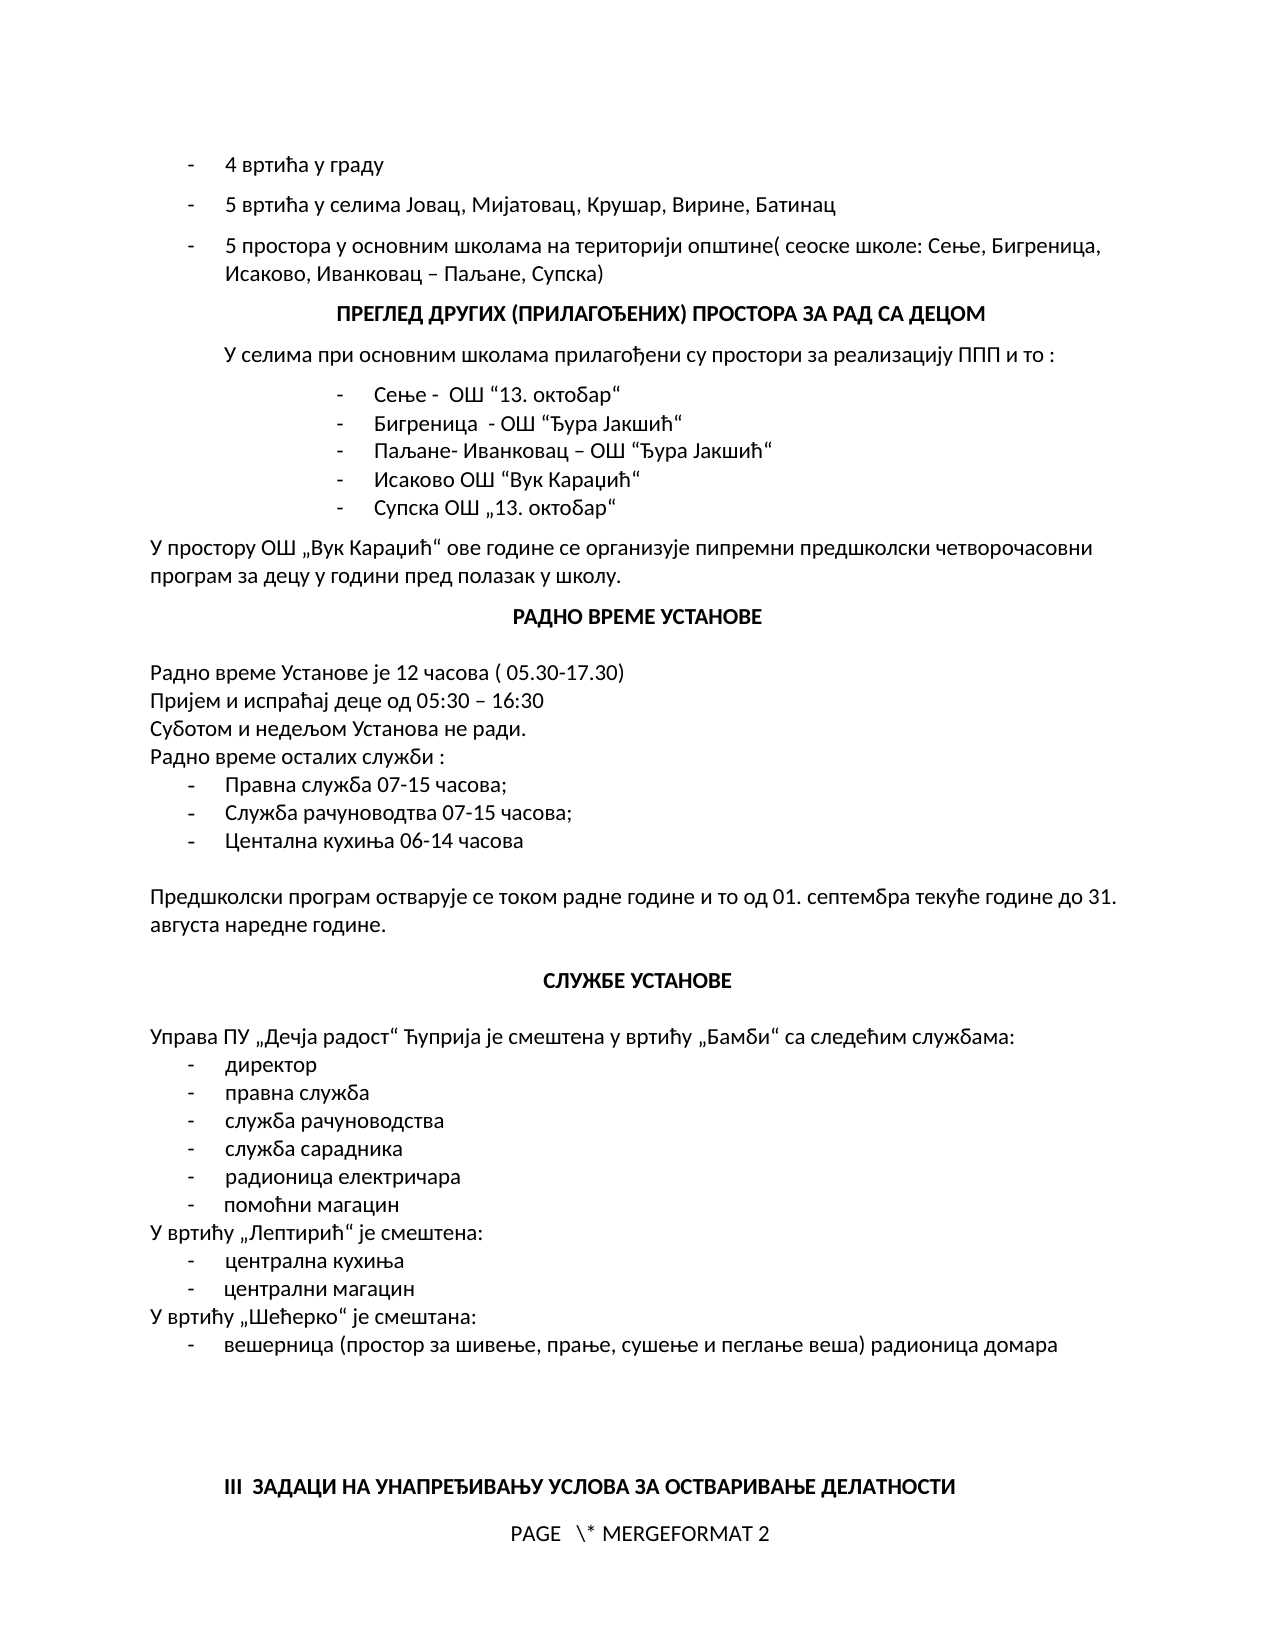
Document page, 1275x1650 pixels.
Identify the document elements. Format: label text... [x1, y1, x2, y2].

list Паљане- Иванковац – ОШ “Ђура Јакшић“ [336, 437, 1125, 465]
text Управа ПУ „Дечја радост“ Ћуприја је смештена у вртићу „Бамби“ са следећим службама: [150, 1022, 1125, 1050]
text Радно време осталих служби : [150, 742, 1125, 770]
text У простору ОШ „Вук Караџић“ ове године се организује пипремни предшколски четворочасовни програм за децу у години пред полазак у школу. [150, 533, 1125, 589]
text Предшколски програм остварује се током радне године и то од 01. септембра текуће године до 31. августа наредне године. [150, 882, 1125, 938]
list 4 вртића у граду [187, 150, 1125, 178]
text У вртићу „Лептирић“ је смештена: [150, 1218, 1125, 1246]
text Суботом и недељом Установа не ради. [150, 714, 1125, 742]
list Бигреница - ОШ “Ђура Јакшић“ [336, 409, 1125, 437]
list правна служба [187, 1078, 1125, 1106]
text ПРЕГЛЕД ДРУГИХ (ПРИЛАГОЂЕНИХ) ПРОСТОРА ЗА РАД СА ДЕЦОМ [262, 299, 1125, 328]
list вешерница (простор за шивење, прање, сушење и пеглање веша) радионица домара [187, 1330, 1125, 1358]
list централна кухиња [187, 1246, 1125, 1274]
list 5 простора у основним школама на територији општине( сеоске школе: Сење, Бигреница, Исаково, Иванковац – Паљане, Супска) [187, 231, 1125, 287]
text У селима при основним школама прилагођени су простори за реализацију ППП и то : [150, 340, 1125, 368]
list Сење - ОШ “13. октобар“ [336, 381, 1125, 409]
text РАДНО ВРЕМЕ УСТАНОВЕ [150, 602, 1125, 630]
list Правна служба 07-15 часова; [187, 770, 1125, 798]
text СЛУЖБЕ УСТАНОВЕ [150, 966, 1125, 994]
list служба сарадника [187, 1134, 1125, 1162]
text У вртићу „Шећерко“ је смештана: [150, 1302, 1125, 1330]
list Центална кухиња 06-14 часова [187, 826, 1125, 854]
list Супска ОШ „13. октобар“ [336, 493, 1125, 521]
text Радно време Установе је 12 часова ( 05.30-17.30) [150, 658, 1125, 686]
list 5 вртића у селима Јовац, Мијатовац, Крушар, Вирине, Батинац [187, 191, 1125, 218]
list помоћни магацин [187, 1190, 1125, 1218]
list Служба рачуноводтва 07-15 часова; [187, 798, 1125, 826]
list централни магацин [187, 1274, 1125, 1302]
list служба рачуноводства [187, 1106, 1125, 1134]
list Исаково ОШ “Вук Караџић“ [336, 465, 1125, 493]
list директор [187, 1050, 1125, 1078]
text Пријем и испраћај деце од 05:30 – 16:30 [150, 686, 1125, 714]
text III ЗАДАЦИ НА УНАПРЕЂИВАЊУ УСЛОВА ЗА ОСТВАРИВАЊЕ ДЕЛАТНОСТИ [150, 1472, 1125, 1500]
list радионица електричара [187, 1162, 1125, 1190]
